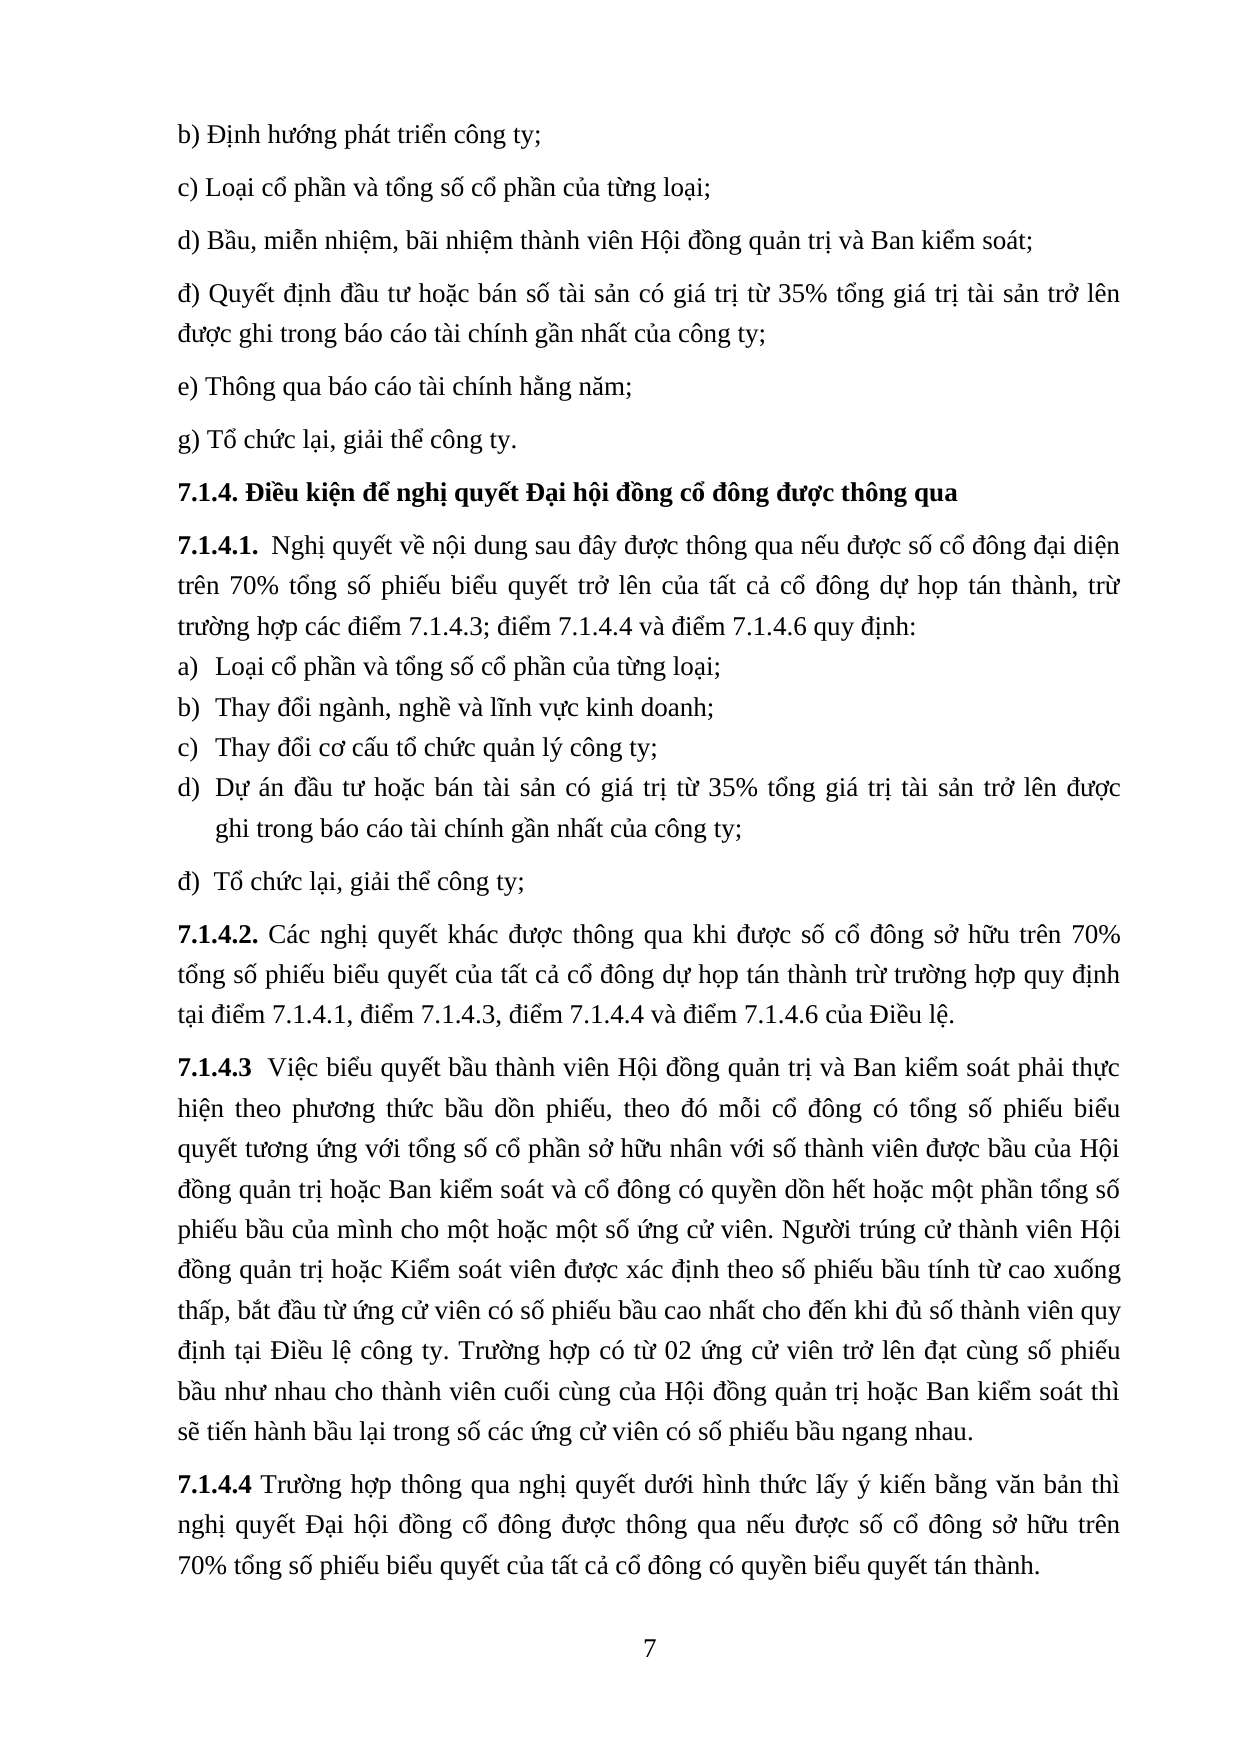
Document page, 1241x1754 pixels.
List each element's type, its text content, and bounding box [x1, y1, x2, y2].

text 7.1.4.3 Việc biểu quyết bầu thành viên Hội đồng quản trị và Ban kiểm soát phải thực hiện theo phương thức bầu dồn phiếu, theo đó mỗi cổ đông có tổng số phiếu biểu quyết tương ứng với tổng số cổ phần sở hữu nhân với số thành viên được bầu của Hội đồng quản trị hoặc Ban kiểm soát và cổ đông có quyền dồn hết hoặc một phần tổng số phiếu bầu của mình cho một hoặc một số ứng cử viên. Người trúng cử thành viên Hội đồng quản trị hoặc Kiểm soát viên được xác định theo số phiếu bầu tính từ cao xuống thấp, bắt đầu từ ứng cử viên có số phiếu bầu cao nhất cho đến khi đủ số thành viên quy định tại Điều lệ công ty. Trường hợp có từ 02 ứng cử viên trở lên đạt cùng số phiếu bầu như nhau cho thành viên cuối cùng của Hội đồng quản trị hoặc Ban kiểm soát thì sẽ tiến hành bầu lại trong số các ứng cử viên có số phiếu bầu ngang nhau. [177, 1051, 1122, 1446]
text c) Loại cổ phần và tổng số cổ phần của từng loại; [177, 171, 1122, 202]
text đ) Quyết định đầu tư hoặc bán số tài sản có giá trị từ 35% tổng giá trị tài sản trở lên được ghi trong báo cáo tài chính gần nhất của công ty; [177, 277, 1122, 348]
text đ) Tổ chức lại, giải thể công ty; [177, 865, 1122, 896]
list Thay đổi ngành, nghề và lĩnh vực kinh doanh; [177, 691, 1122, 722]
text g) Tổ chức lại, giải thể công ty. [177, 423, 1122, 454]
text e) Thông qua báo cáo tài chính hằng năm; [177, 370, 1122, 401]
text d) Bầu, miễn nhiệm, bãi nhiệm thành viên Hội đồng quản trị và Ban kiểm soát; [177, 224, 1122, 255]
text b) Định hướng phát triển công ty; [177, 118, 1122, 149]
list Thay đổi cơ cấu tổ chức quản lý công ty; [177, 731, 1122, 762]
subtitle 7.1.4. Điều kiện để nghị quyết Đại hội đồng cổ đông được thông qua [177, 476, 1122, 507]
list Dự án đầu tư hoặc bán tài sản có giá trị từ 35% tổng giá trị tài sản trở lên được ghi trong báo cáo tài chính gần nhất của công ty; [177, 771, 1122, 843]
list Nghị quyết về nội dung sau đây được thông qua nếu được số cổ đông đại diện trên 70% tổng số phiếu biểu quyết trở lên của tất cả cổ đông dự họp tán thành, trừ trường hợp các điểm 7.1.4.3; điểm 7.1.4.4 và điểm 7.1.4.6 quy định: [177, 529, 1122, 641]
text 7.1.4.2. Các nghị quyết khác được thông qua khi được số cổ đông sở hữu trên 70% tổng số phiếu biểu quyết của tất cả cổ đông dự họp tán thành trừ trường hợp quy định tại điểm 7.1.4.1, điểm 7.1.4.3, điểm 7.1.4.4 và điểm 7.1.4.6 của Điều lệ. [177, 918, 1122, 1030]
text 7.1.4.4 Trường hợp thông qua nghị quyết dưới hình thức lấy ý kiến bằng văn bản thì nghị quyết Đại hội đồng cổ đông được thông qua nếu được số cổ đông sở hữu trên 70% tổng số phiếu biểu quyết của tất cả cổ đông có quyền biểu quyết tán thành. [177, 1468, 1122, 1580]
list Loại cổ phần và tổng số cổ phần của từng loại; [177, 650, 1122, 681]
